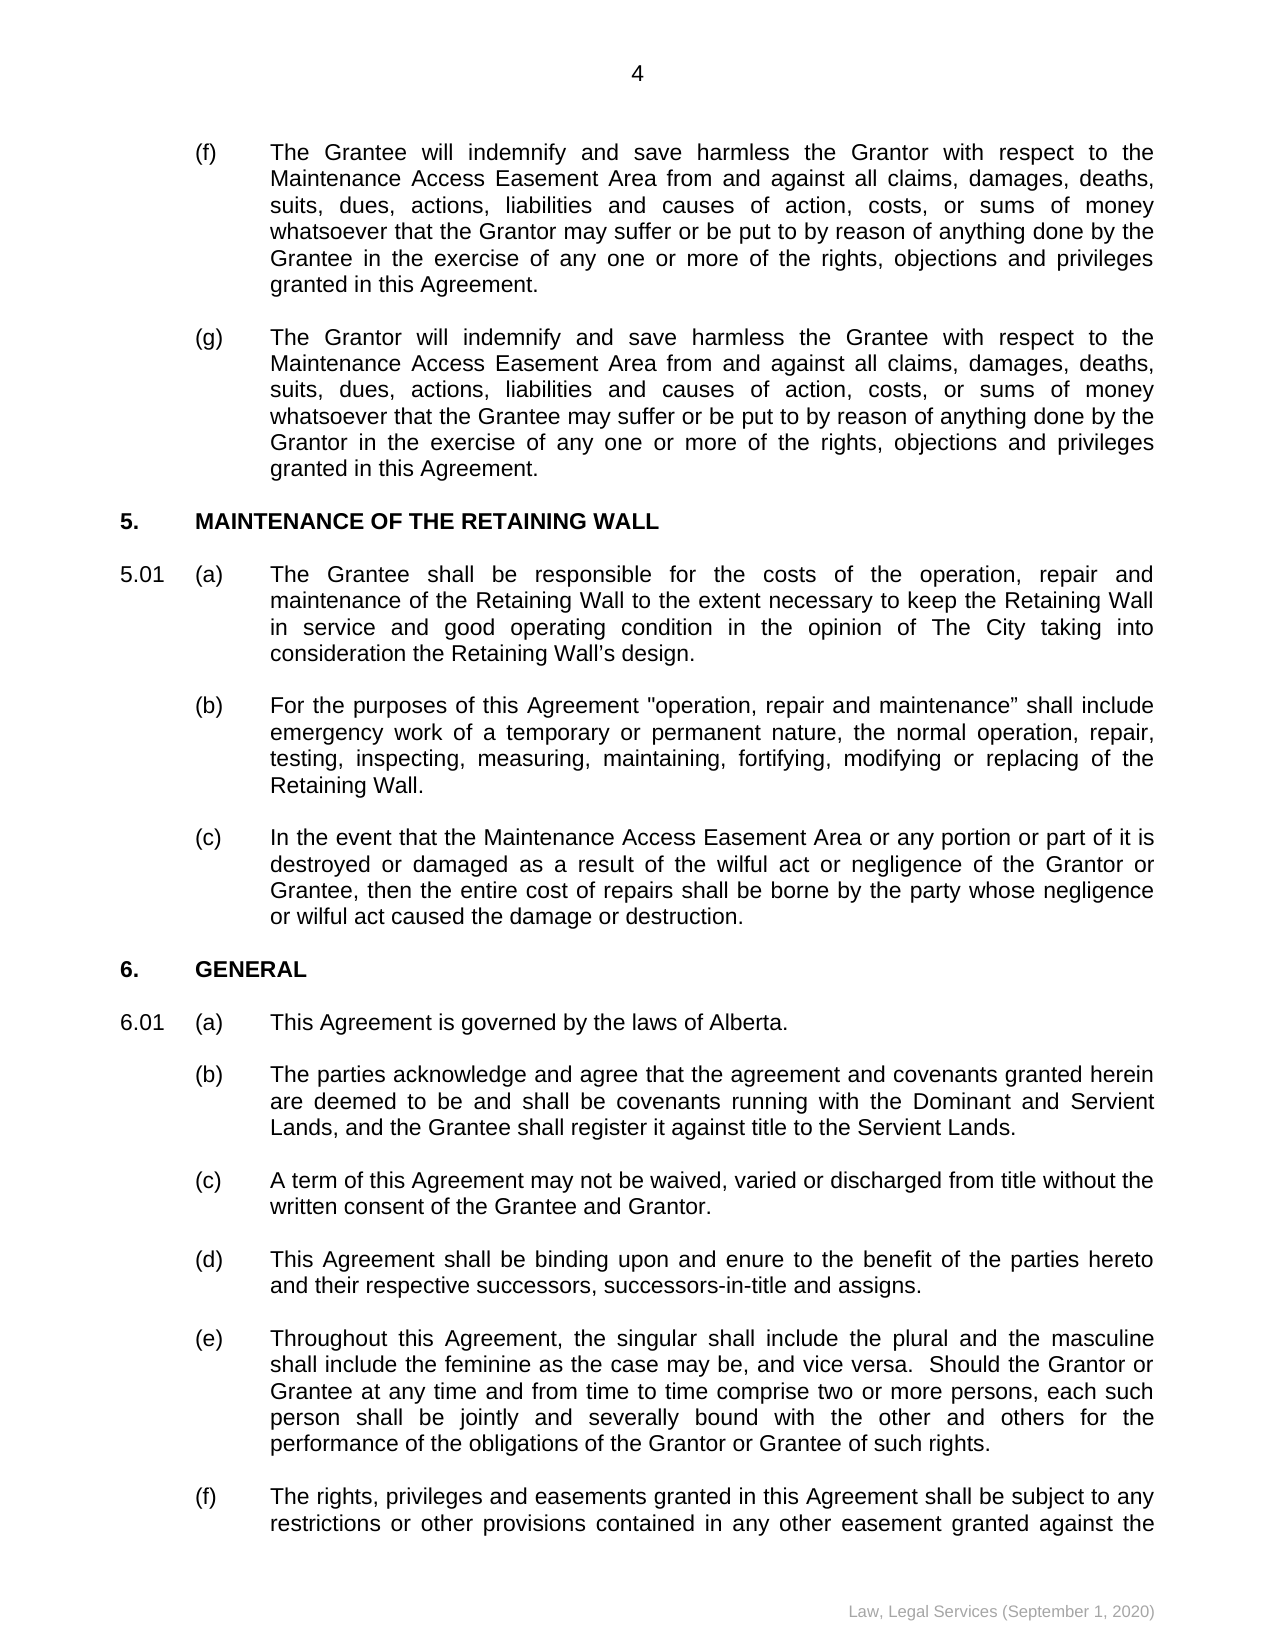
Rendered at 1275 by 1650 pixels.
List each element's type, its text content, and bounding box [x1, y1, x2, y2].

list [195, 1483, 1155, 1536]
list MAINTENANCE OF THE RETAINING WALL [120, 508, 1155, 534]
text 6. GENERAL [120, 956, 1155, 982]
text (c) In the event that the Maintenance Access Easement Area or any portion or part of it is destroyed or damaged as a result of the wilful act or negligence of the Grantor or Grantee, then the entire cost of repairs shall be borne by the party whose negligence or wilful act caused the damage or destruction. [195, 824, 1155, 930]
text 6.01 (a) This Agreement is governed by the laws of Alberta. [120, 1009, 1155, 1035]
text (f) The Grantee will indemnify and save harmless the Grantor with respect to the Maintenance Access Easement Area from and against all claims, damages, deaths, suits, dues, actions, liabilities and causes of action, costs, or sums of money whatsoever that the Grantor may suffer or be put to by reason of anything done by the Grantee in the exercise of any one or more of the rights, objections and privileges granted in this Agreement. [195, 139, 1155, 297]
text (c) A term of this Agreement may not be waived, varied or discharged from title without the written consent of the Grantee and Grantor. [195, 1167, 1155, 1219]
text (b) For the purposes of this Agreement "operation, repair and maintenance” shall include emergency work of a temporary or permanent nature, the normal operation, repair, testing, inspecting, measuring, maintaining, fortifying, modifying or replacing of the Retaining Wall. [195, 692, 1155, 798]
text (b) The parties acknowledge and agree that the agreement and covenants granted herein are deemed to be and shall be covenants running with the Dominant and Servient Lands, and the Grantee shall register it against title to the Servient Lands. [195, 1061, 1155, 1141]
text (g) The Grantor will indemnify and save harmless the Grantee with respect to the Maintenance Access Easement Area from and against all claims, damages, deaths, suits, dues, actions, liabilities and causes of action, costs, or sums of money whatsoever that the Grantee may suffer or be put to by reason of anything done by the Grantor in the exercise of any one or more of the rights, objections and privileges granted in this Agreement. [195, 323, 1155, 482]
text (d) This Agreement shall be binding upon and enure to the benefit of the parties hereto and their respective successors, successors-in-title and assigns. [195, 1246, 1155, 1299]
text (e) Throughout this Agreement, the singular shall include the plural and the masculine shall include the feminine as the case may be, and vice versa. Should the Grantor or Grantee at any time and from time to time comprise two or more persons, each such person shall be jointly and severally bound with the other and others for the performance of the obligations of the Grantor or Grantee of such rights. [195, 1325, 1155, 1457]
text 5.01 (a) The Grantee shall be responsible for the costs of the operation, repair and maintenance of the Retaining Wall to the extent necessary to keep the Retaining Wall in service and good operating condition in the opinion of The City taking into consideration the Retaining Wall’s design. [120, 561, 1155, 666]
